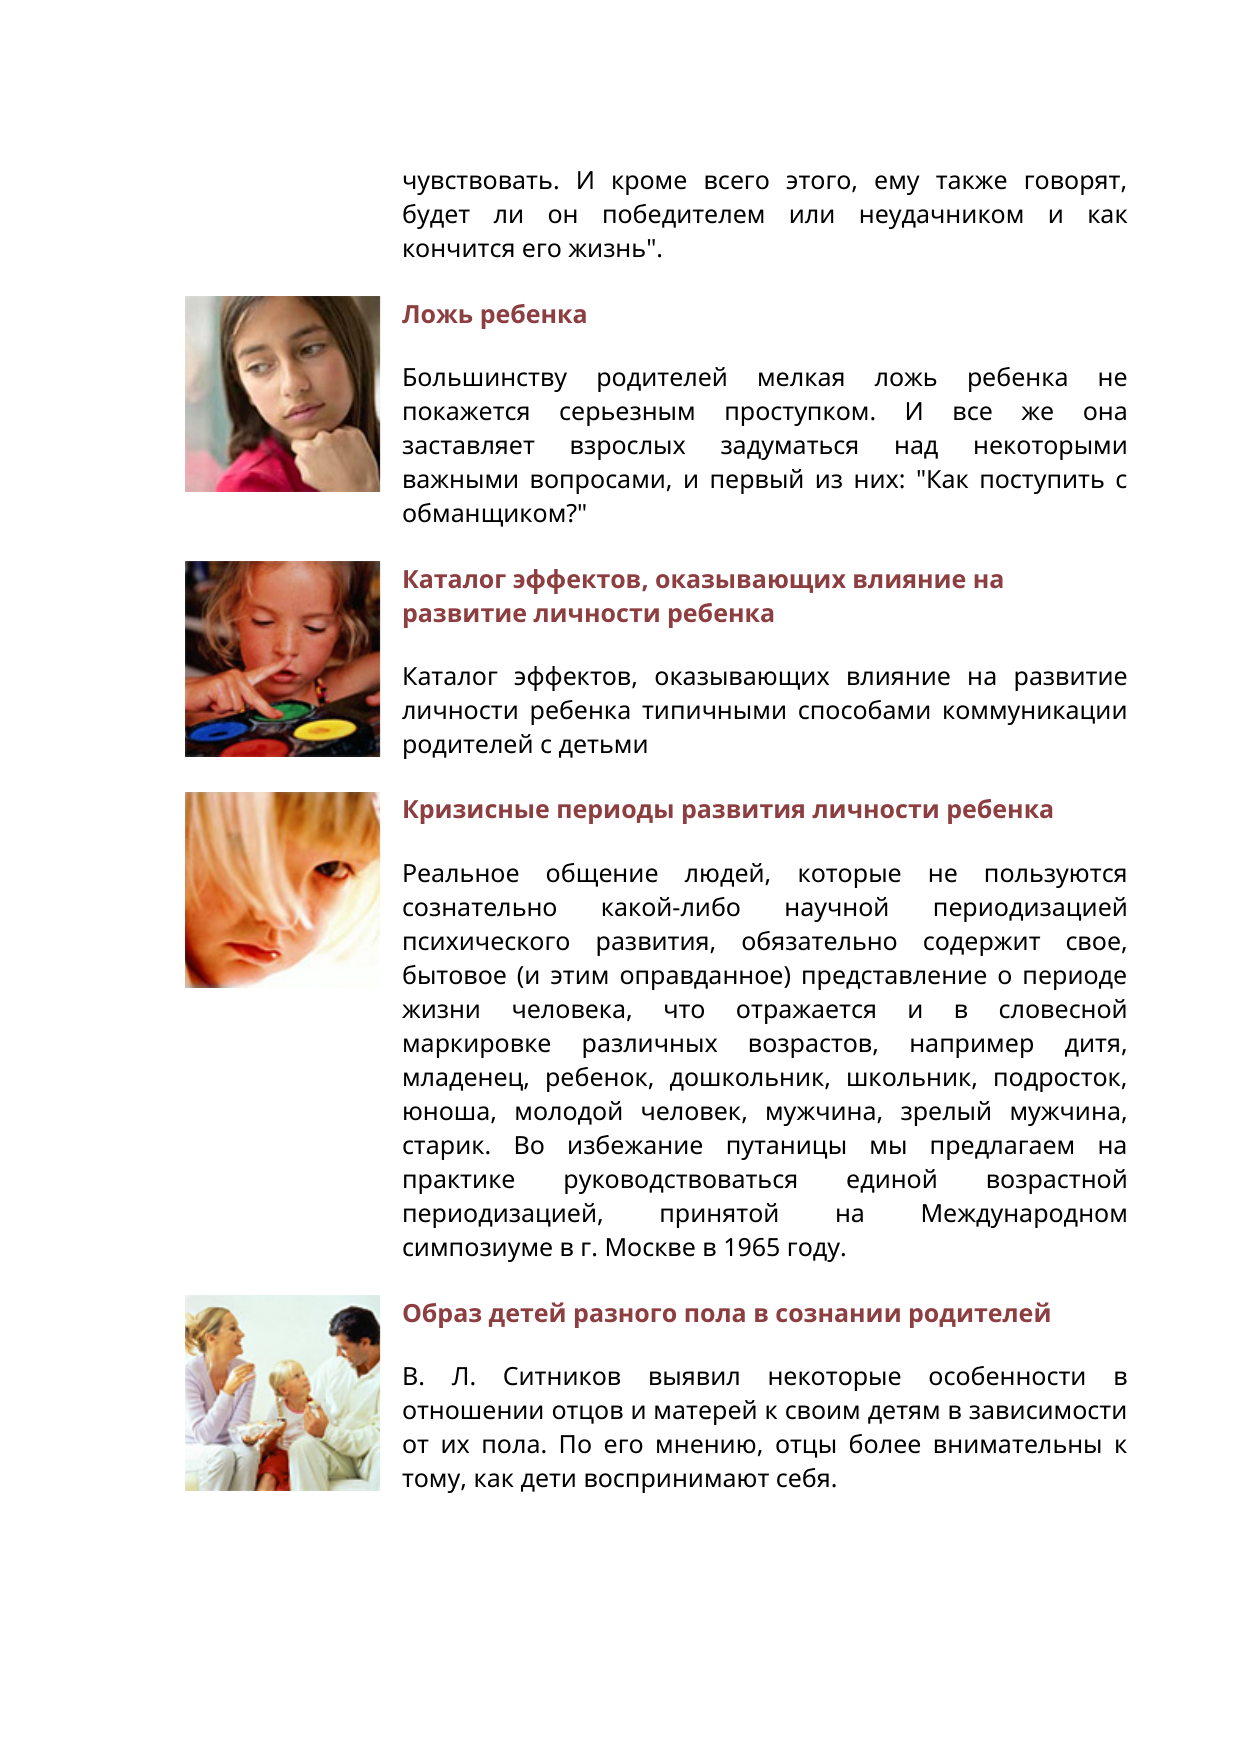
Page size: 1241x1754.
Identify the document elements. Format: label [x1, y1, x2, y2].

picture [185, 1295, 381, 1491]
picture [185, 561, 381, 757]
table_cell [169, 777, 1144, 1280]
table_cell [169, 1280, 1144, 1511]
table_cell [169, 118, 1144, 281]
picture [185, 792, 381, 988]
picture [185, 296, 381, 492]
table_cell [169, 281, 1144, 546]
table_cell [169, 546, 1144, 777]
